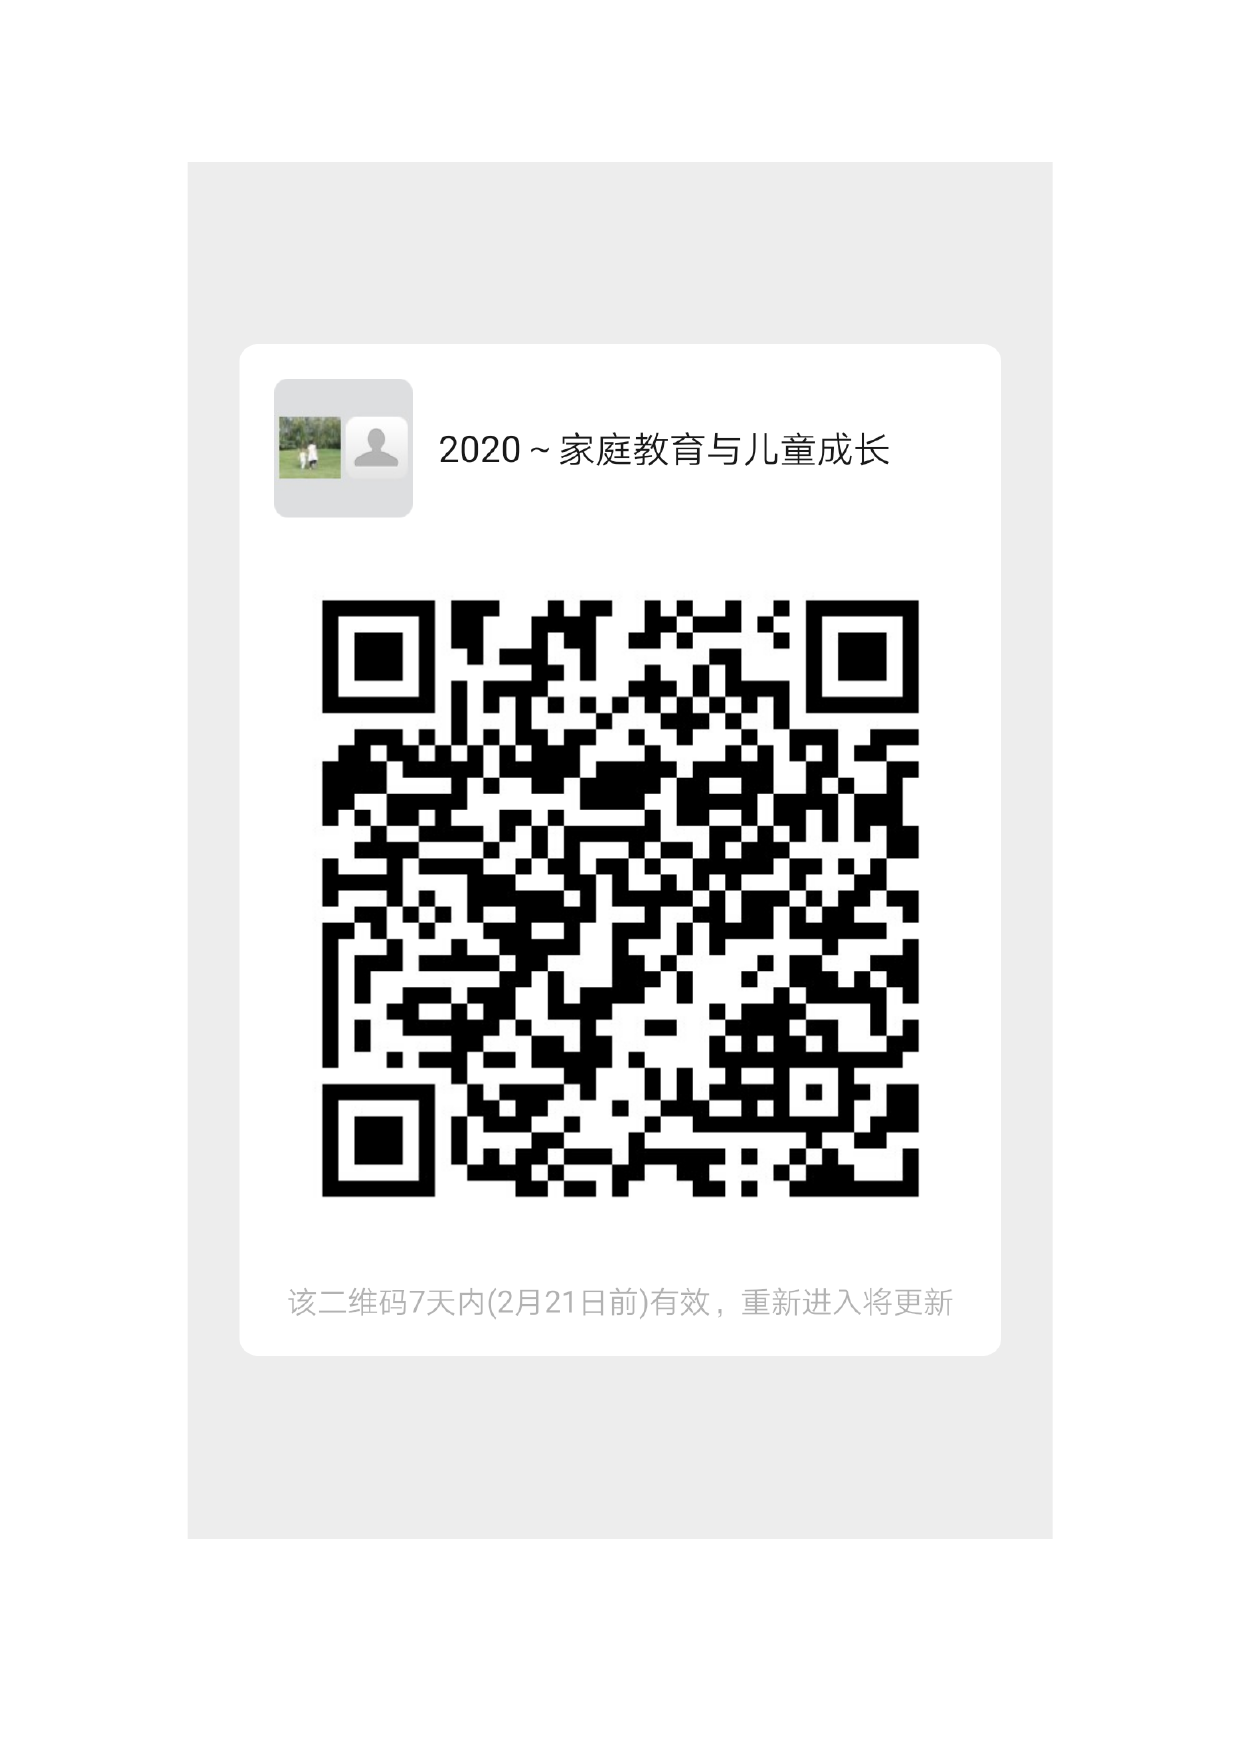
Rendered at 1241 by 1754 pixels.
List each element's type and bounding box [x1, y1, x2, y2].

picture [187, 162, 1053, 1539]
